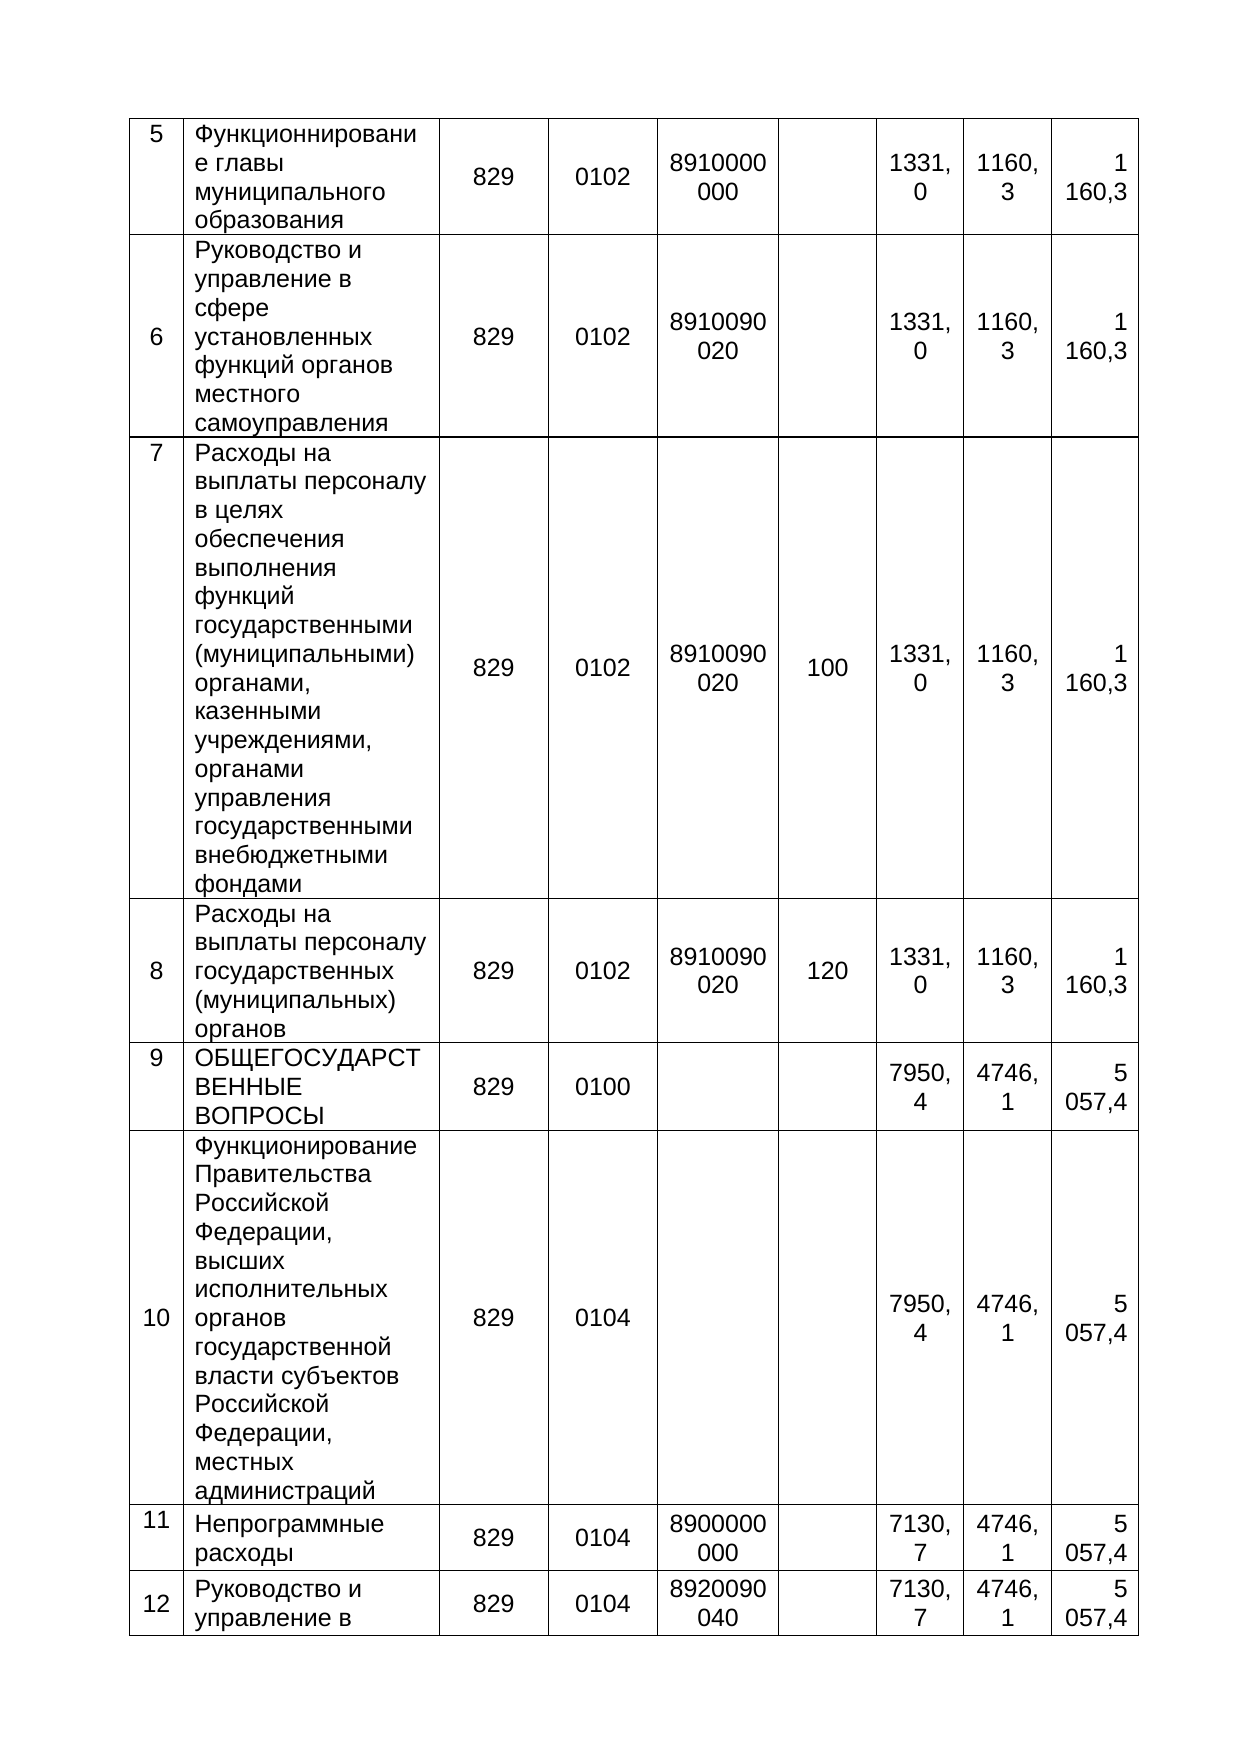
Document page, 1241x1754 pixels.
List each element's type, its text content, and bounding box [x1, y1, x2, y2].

table_cell Расходы на выплаты персоналу государственных (муниципальных) органов [184, 899, 439, 1042]
table_cell 829 [440, 1505, 548, 1570]
table_cell 9 [130, 1043, 183, 1129]
table_cell 0100 [549, 1043, 657, 1129]
table_cell [779, 1571, 876, 1635]
table_cell 829 [440, 119, 548, 234]
table_cell 0102 [549, 119, 657, 234]
table_cell 829 [440, 899, 548, 1042]
table_cell 1 160,3 [1052, 235, 1138, 436]
table_cell [658, 1131, 778, 1504]
table_cell 5 057,4 [1052, 1043, 1138, 1129]
table_cell 1 160,3 [1052, 119, 1138, 234]
table_cell 1331,0 [877, 899, 963, 1042]
table_cell 0104 [549, 1571, 657, 1635]
table_cell [658, 1043, 778, 1129]
table_cell [779, 235, 876, 436]
table_cell 6 [130, 235, 183, 436]
table_cell 1 160,3 [1052, 438, 1138, 897]
table_cell [779, 1043, 876, 1129]
table_cell 1160,3 [964, 235, 1051, 436]
table_cell 4746,1 [964, 1571, 1051, 1635]
table_cell 5 [130, 119, 183, 234]
table_cell 7950,4 [877, 1043, 963, 1129]
table_cell 1331,0 [877, 438, 963, 897]
table_cell 8910000000 [658, 119, 778, 234]
table_cell Расходы на выплаты персоналу в целях обеспечения выполнения функций государственными (муниципальными) органами, казенными учреждениями, органами управления государственными внебюджетными фондами [184, 438, 439, 897]
table_cell 10 [130, 1131, 183, 1504]
table_cell 8900000000 [658, 1505, 778, 1570]
table_cell 4746,1 [964, 1505, 1051, 1570]
table_cell [779, 119, 876, 234]
table_cell 8910090020 [658, 235, 778, 436]
table_cell 0104 [549, 1505, 657, 1570]
table_cell 7950,4 [877, 1131, 963, 1504]
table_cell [184, 1571, 439, 1635]
table_cell 1 160,3 [1052, 899, 1138, 1042]
table_cell 829 [440, 1131, 548, 1504]
table_cell 0104 [549, 1131, 657, 1504]
table_cell 0102 [549, 235, 657, 436]
table_cell 1160,3 [964, 438, 1051, 897]
table_cell [779, 1505, 876, 1570]
table_cell 4746,1 [964, 1043, 1051, 1129]
table_cell 100 [779, 438, 876, 897]
table_cell 829 [440, 438, 548, 897]
table_cell 5 057,4 [1052, 1131, 1138, 1504]
table_cell 0102 [549, 438, 657, 897]
table_cell 829 [440, 235, 548, 436]
table_cell 5 057,4 [1052, 1505, 1138, 1570]
table_cell 829 [440, 1043, 548, 1129]
table_cell Руководство и управление в сфере установленных функций органов местного самоуправления [184, 235, 439, 436]
table_cell Функционирование Правительства Российской Федерации, высших исполнительных органов государственной власти субъектов Российской Федерации, местных администраций [184, 1131, 439, 1504]
table_cell 1160,3 [964, 119, 1051, 234]
table_cell ОБЩЕГОСУДАРСТВЕННЫЕ ВОПРОСЫ [184, 1043, 439, 1129]
table_cell 8910090020 [658, 438, 778, 897]
table_cell 8910090020 [658, 899, 778, 1042]
table_cell 5 057,4 [1052, 1571, 1138, 1635]
table_cell 1331,0 [877, 235, 963, 436]
table_cell 8 [130, 899, 183, 1042]
table_cell 0102 [549, 899, 657, 1042]
table_cell 4746,1 [964, 1131, 1051, 1504]
table_cell 7130,7 [877, 1571, 963, 1635]
table_cell 12 [130, 1571, 183, 1635]
table_cell 7130,7 [877, 1505, 963, 1570]
table_cell 120 [779, 899, 876, 1042]
table_cell 1331,0 [877, 119, 963, 234]
table_cell 11 [130, 1505, 183, 1570]
table_cell 8920090040 [658, 1571, 778, 1635]
table_cell 1160,3 [964, 899, 1051, 1042]
table_cell 7 [130, 438, 183, 897]
table_cell Функционнирование главы муниципального образования [184, 119, 439, 234]
table_cell Непрограммные расходы [184, 1505, 439, 1570]
table_cell [779, 1131, 876, 1504]
table_cell 829 [440, 1571, 548, 1635]
